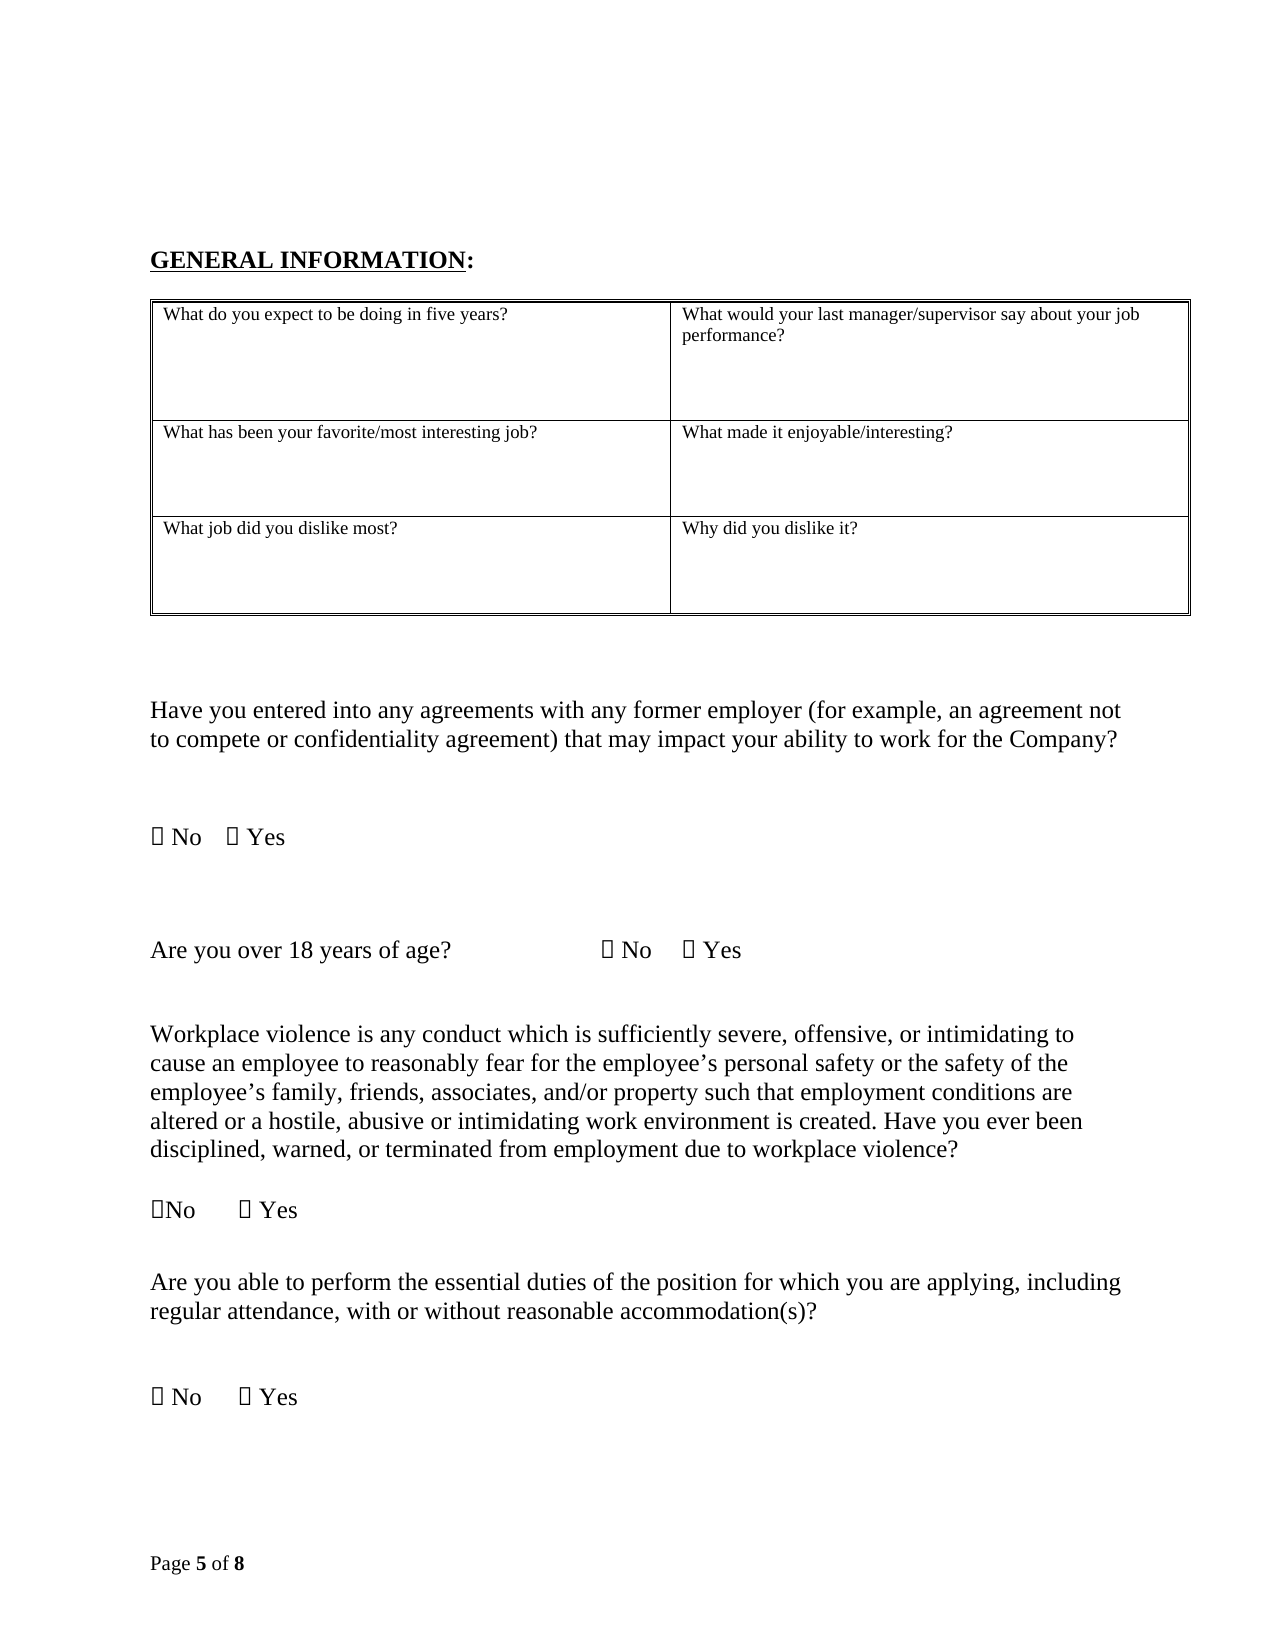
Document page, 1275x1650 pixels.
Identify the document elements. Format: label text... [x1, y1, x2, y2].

table_cell What made it enjoyable/interesting? [671, 421, 1188, 516]
table_header What do you expect to be doing in five years? [153, 303, 670, 420]
text Have you entered into any agreements with any former employer (for example, an agreement not to compete or confidentiality agreement) that may impact your ability to work for the Company? [150, 695, 1125, 753]
text GENERAL INFORMATION: [150, 246, 1125, 274]
text  No  Yes [150, 1379, 1125, 1413]
table_cell Why did you dislike it? [671, 517, 1188, 613]
text No  Yes [150, 1192, 1125, 1226]
table_cell What job did you dislike most? [153, 517, 670, 613]
text Are you over 18 years of age?  No  Yes [150, 932, 1125, 966]
text  No  Yes [150, 819, 1125, 853]
table_cell What has been your favorite/most interesting job? [153, 421, 670, 516]
table_header What would your last manager/supervisor say about your job performance? [671, 303, 1188, 420]
text Are you able to perform the essential duties of the position for which you are applying, including regular attendance, with or without reasonable accommodation(s)? [150, 1267, 1125, 1325]
text Workplace violence is any conduct which is sufficiently severe, offensive, or intimidating to cause an employee to reasonably fear for the employee’s personal safety or the safety of the employee’s family, friends, associates, and/or property such that employment conditions are altered or a hostile, abusive or intimidating work environment is created. Have you ever been disciplined, warned, or terminated from employment due to workplace violence? [150, 1019, 1125, 1163]
